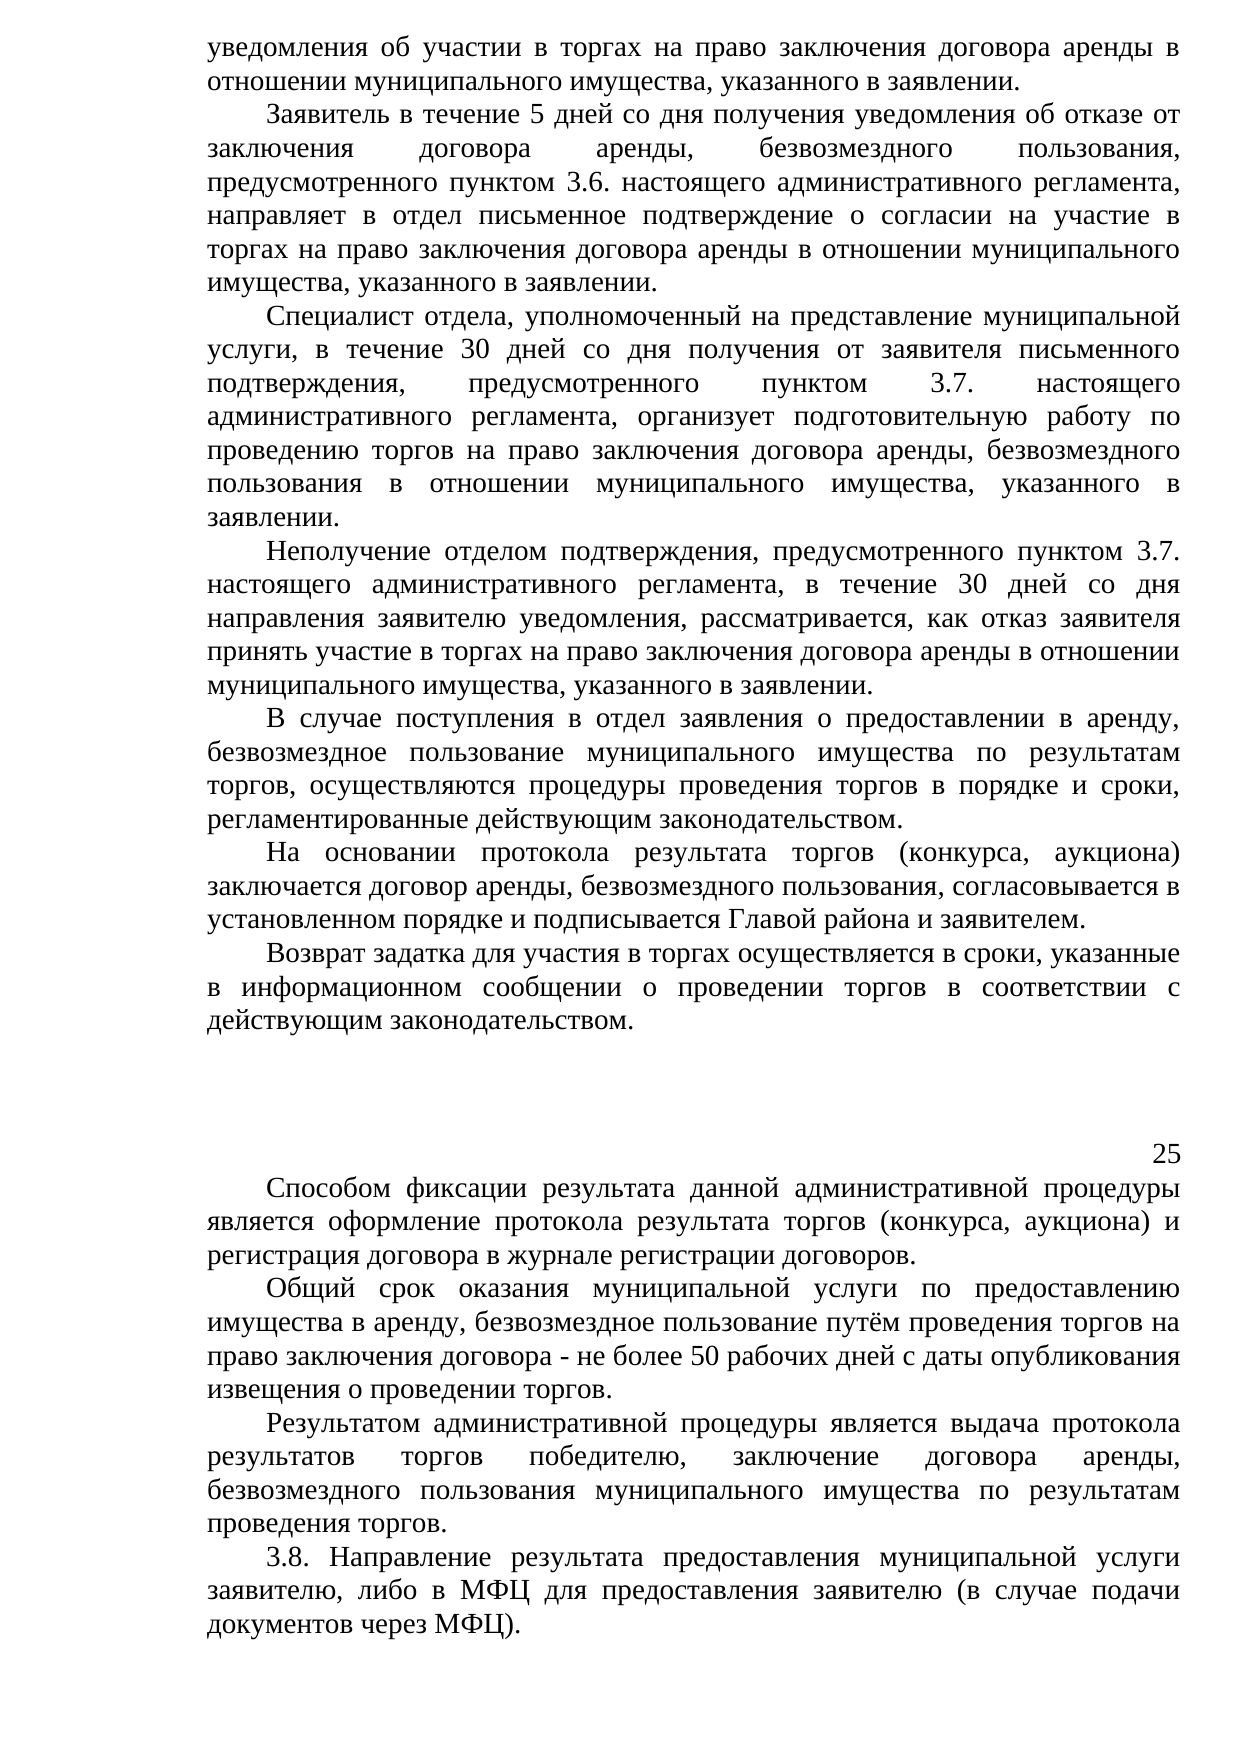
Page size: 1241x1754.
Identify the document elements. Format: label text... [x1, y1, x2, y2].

text Неполучение отделом подтверждения, предусмотренного пунктом 3.7. настоящего административного регламента, в течение 30 дней со дня направления заявителю уведомления, рассматривается, как отказ заявителя принять участие в торгах на право заключения договора аренды в отношении муниципального имущества, указанного в заявлении. [207, 533, 1181, 700]
text Возврат задатка для участия в торгах осуществляется в сроки, указанные в информационном сообщении о проведении торгов в соответствии с действующим законодательством. [207, 935, 1181, 1036]
text Специалист отдела, уполномоченный на представление муниципальной услуги, в течение 30 дней со дня получения от заявителя письменного подтверждения, предусмотренного пунктом 3.7. настоящего административного регламента, организует подготовительную работу по проведению торгов на право заключения договора аренды, безвозмездного пользования в отношении муниципального имущества, указанного в заявлении. [207, 298, 1181, 533]
text Способом фиксации результата данной административной процедуры является оформление протокола результата торгов (конкурса, аукциона) и регистрация договора в журнале регистрации договоров. [207, 1170, 1181, 1271]
text Заявитель в течение 5 дней со дня получения уведомления об отказе от заключения договора аренды, безвозмездного пользования, предусмотренного пунктом 3.6. настоящего административного регламента, направляет в отдел письменное подтверждение о согласии на участие в торгах на право заключения договора аренды в отношении муниципального имущества, указанного в заявлении. [207, 97, 1181, 298]
text Результатом административной процедуры является выдача протокола результатов торгов победителю, заключение договора аренды, безвозмездного пользования муниципального имущества по результатам проведения торгов. [207, 1405, 1181, 1539]
text В случае поступления в отдел заявления о предоставлении в аренду, безвозмездное пользование муниципального имущества по результатам торгов, осуществляются процедуры проведения торгов в порядке и сроки, регламентированные действующим законодательством. [207, 700, 1181, 834]
text 25 [207, 1136, 1181, 1170]
text На основании протокола результата торгов (конкурса, аукциона) заключается договор аренды, безвозмездного пользования, согласовывается в установленном порядке и подписывается Главой района и заявителем. [207, 834, 1181, 935]
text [207, 29, 1181, 97]
text 3.8. Направление результата предоставления муниципальной услуги заявителю, либо в МФЦ для предоставления заявителю (в случае подачи документов через МФЦ). [207, 1539, 1181, 1639]
text Общий срок оказания муниципальной услуги по предоставлению имущества в аренду, безвозмездное пользование путём проведения торгов на право заключения договора - не более 50 рабочих дней с даты опубликования извещения о проведении торгов. [207, 1271, 1181, 1405]
